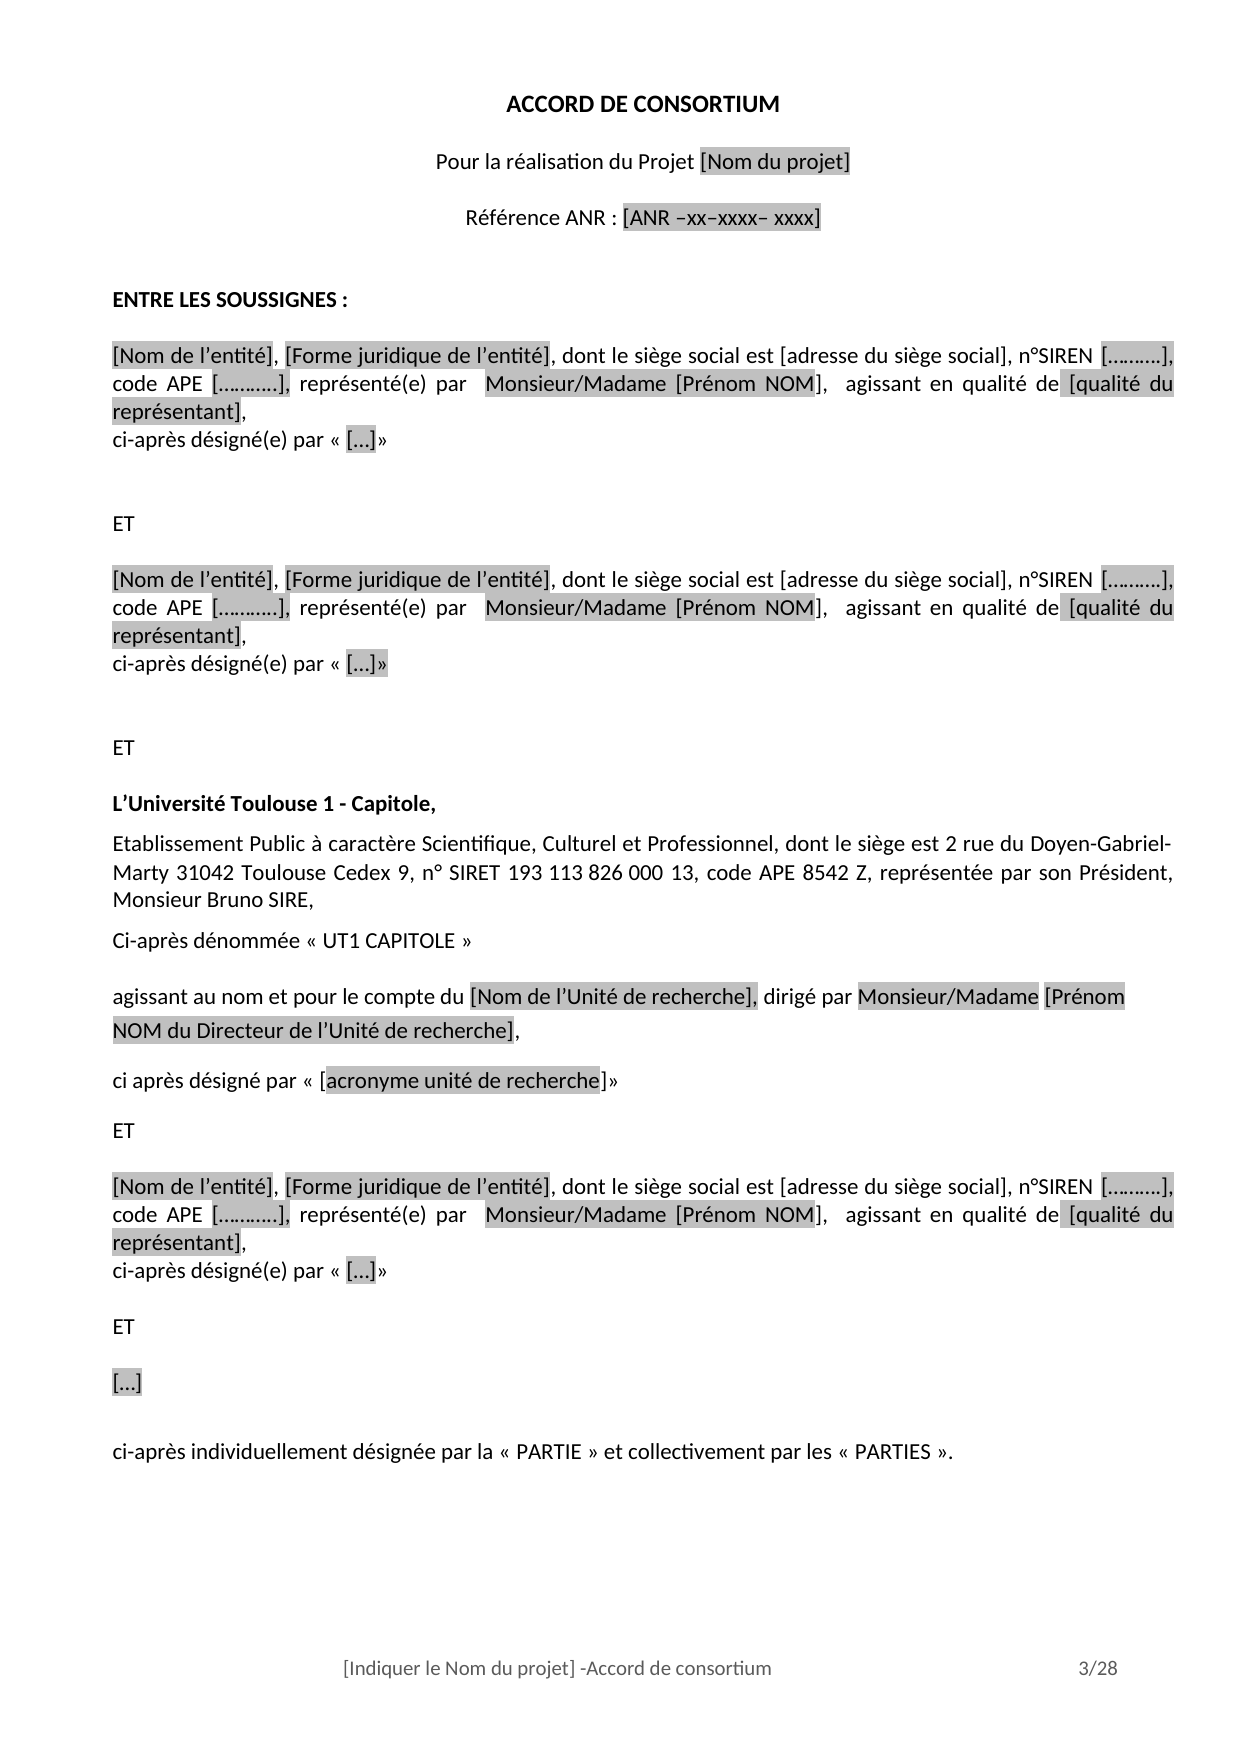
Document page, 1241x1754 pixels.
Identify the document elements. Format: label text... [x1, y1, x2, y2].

table_header ENTRE LES SOUSSIGNES : [Nom de l’entité], [Forme juridique de l’entité], dont le siège social est [adresse du siège social], n°SIREN [……….], code APE [………..], représenté(e) par Monsieur/Madame [Prénom NOM], agissant en qualité de [qualité du représentant], ci-après désigné(e) par « […]» ET [Nom de l’entité], [Forme juridique de l’entité], dont le siège social est [adresse du siège social], n°SIREN [……….], code APE [………..], représenté(e) par Monsieur/Madame [Prénom NOM], agissant en qualité de [qualité du représentant], ci-après désigné(e) par « […]» ET L’Université Toulouse 1 - Capitole, Etablissement Public à caractère Scientifique, Culturel et Professionnel, dont le siège est 2 rue du Doyen-Gabriel-Marty 31042 Toulouse Cedex 9, n° SIRET 193 113 826 000 13, code APE 8542 Z, représentée par son Président, Monsieur Bruno SIRE, Ci-après dénommée « UT1 CAPITOLE » agissant au nom et pour le compte du [Nom de l’Unité de recherche], dirigé par Monsieur/Madame [Prénom NOM du Directeur de l’Unité de recherche], ci après désigné par « [acronyme unité de recherche]» ET [Nom de l’entité], [Forme juridique de l’entité], dont le siège social est [adresse du siège social], n°SIREN [……….], code APE [………..], représenté(e) par Monsieur/Madame [Prénom NOM], agissant en qualité de [qualité du représentant], ci-après désigné(e) par « […]» ET […] ci-après individuellement désignée par la « PARTIE » et collectivement par les « PARTIES ». [101, 285, 1185, 1508]
table_header ACCORD DE CONSORTIUM Pour la réalisation du Projet [Nom du projet] Référence ANR : [ANR –xx–xxxx– xxxx] [101, 89, 1185, 259]
